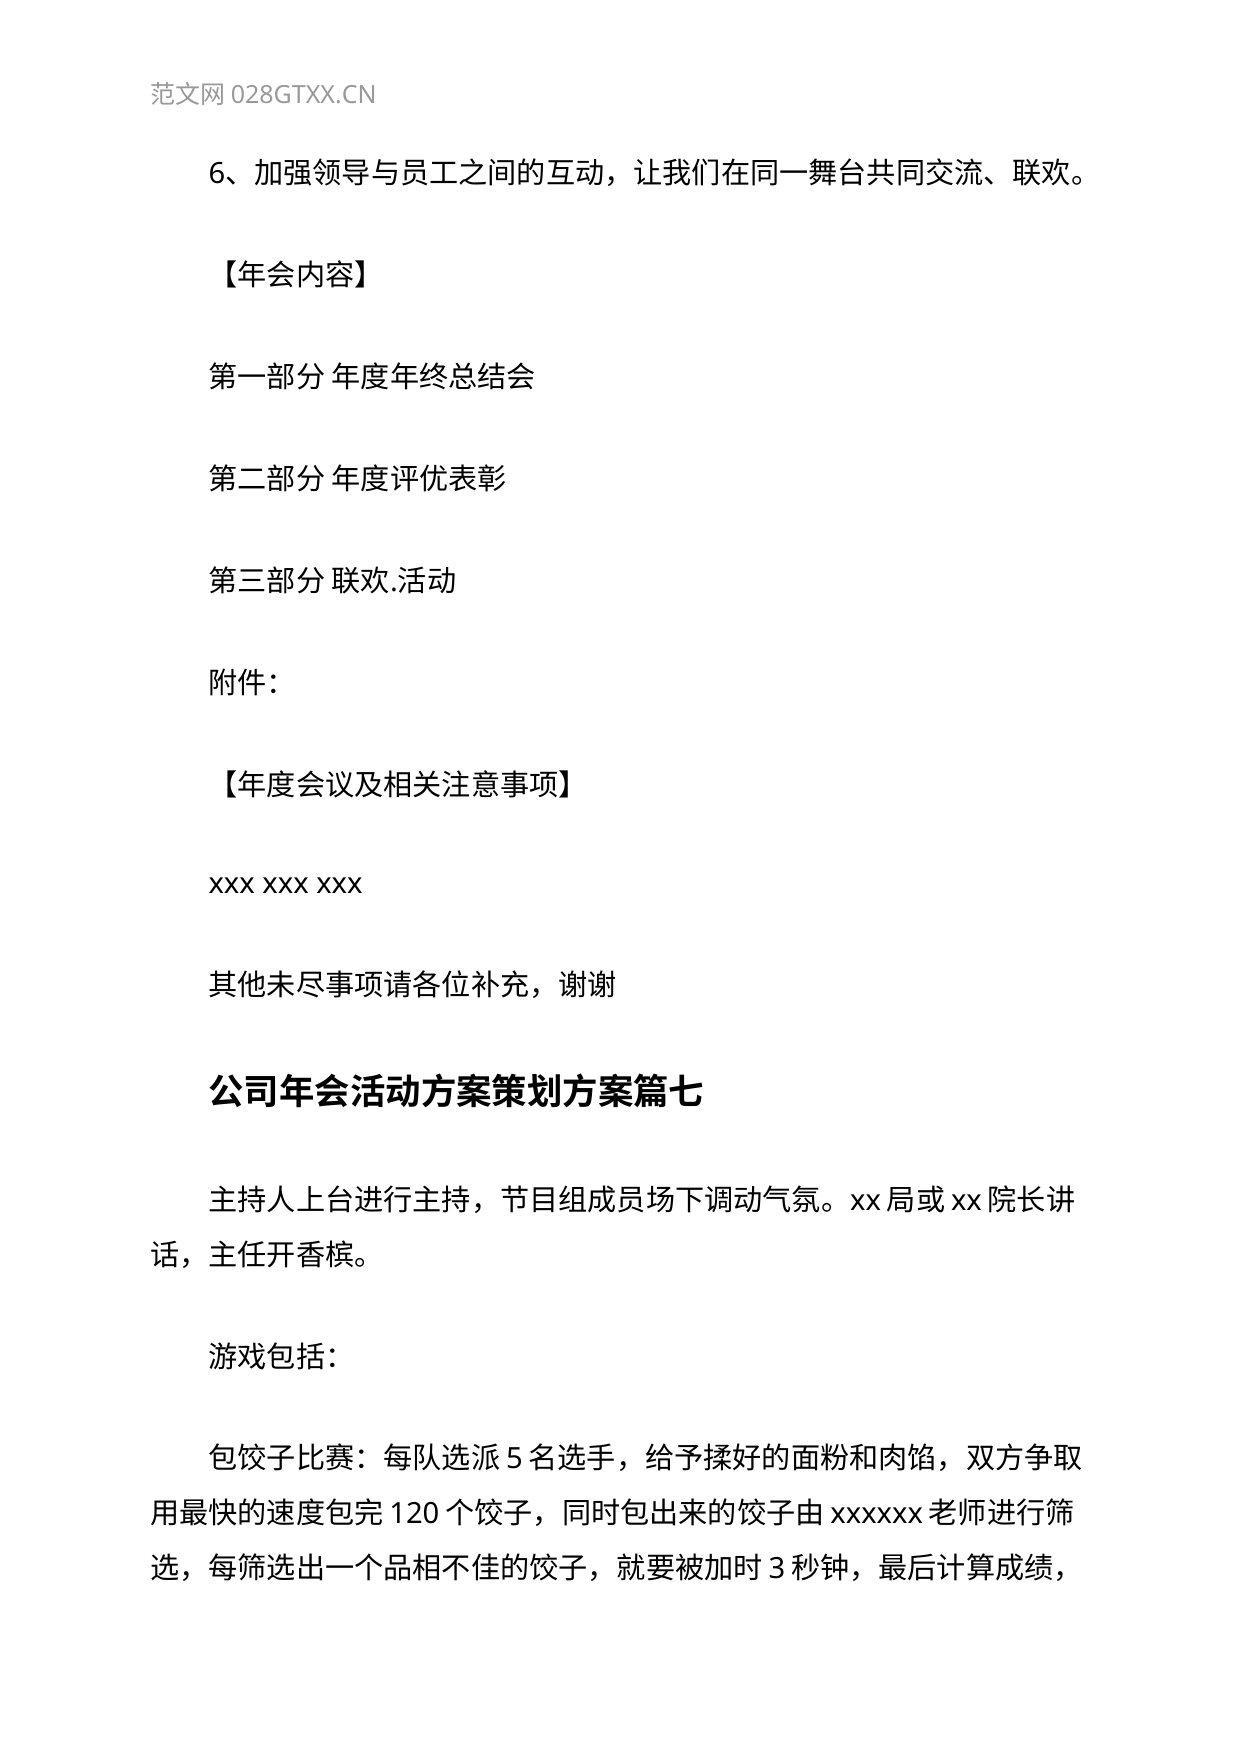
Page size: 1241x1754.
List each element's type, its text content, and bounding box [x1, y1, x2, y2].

text 其他未尽事项请各位补充，谢谢 [150, 961, 1090, 1003]
text 【年会内容】 [150, 252, 1090, 294]
text 主持人上台进行主持，节目组成员场下调动气氛。xx局或xx院长讲话，主任开香槟。 [150, 1176, 1090, 1274]
text 第三部分 联欢.活动 [150, 557, 1090, 600]
text 【年度会议及相关注意事项】 [150, 761, 1090, 803]
text 附件： [150, 659, 1090, 702]
text 第一部分 年度年终总结会 [150, 354, 1090, 396]
text 6、加强领导与员工之间的互动，让我们在同一舞台共同交流、联欢。 [150, 150, 1090, 192]
text 第二部分 年度评优表彰 [150, 456, 1090, 498]
text xxx xxx xxx [150, 863, 1090, 902]
text 公司年会活动方案策划方案篇七 [150, 1063, 1090, 1114]
text 游戏包括： [150, 1333, 1090, 1376]
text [150, 1435, 1090, 1587]
